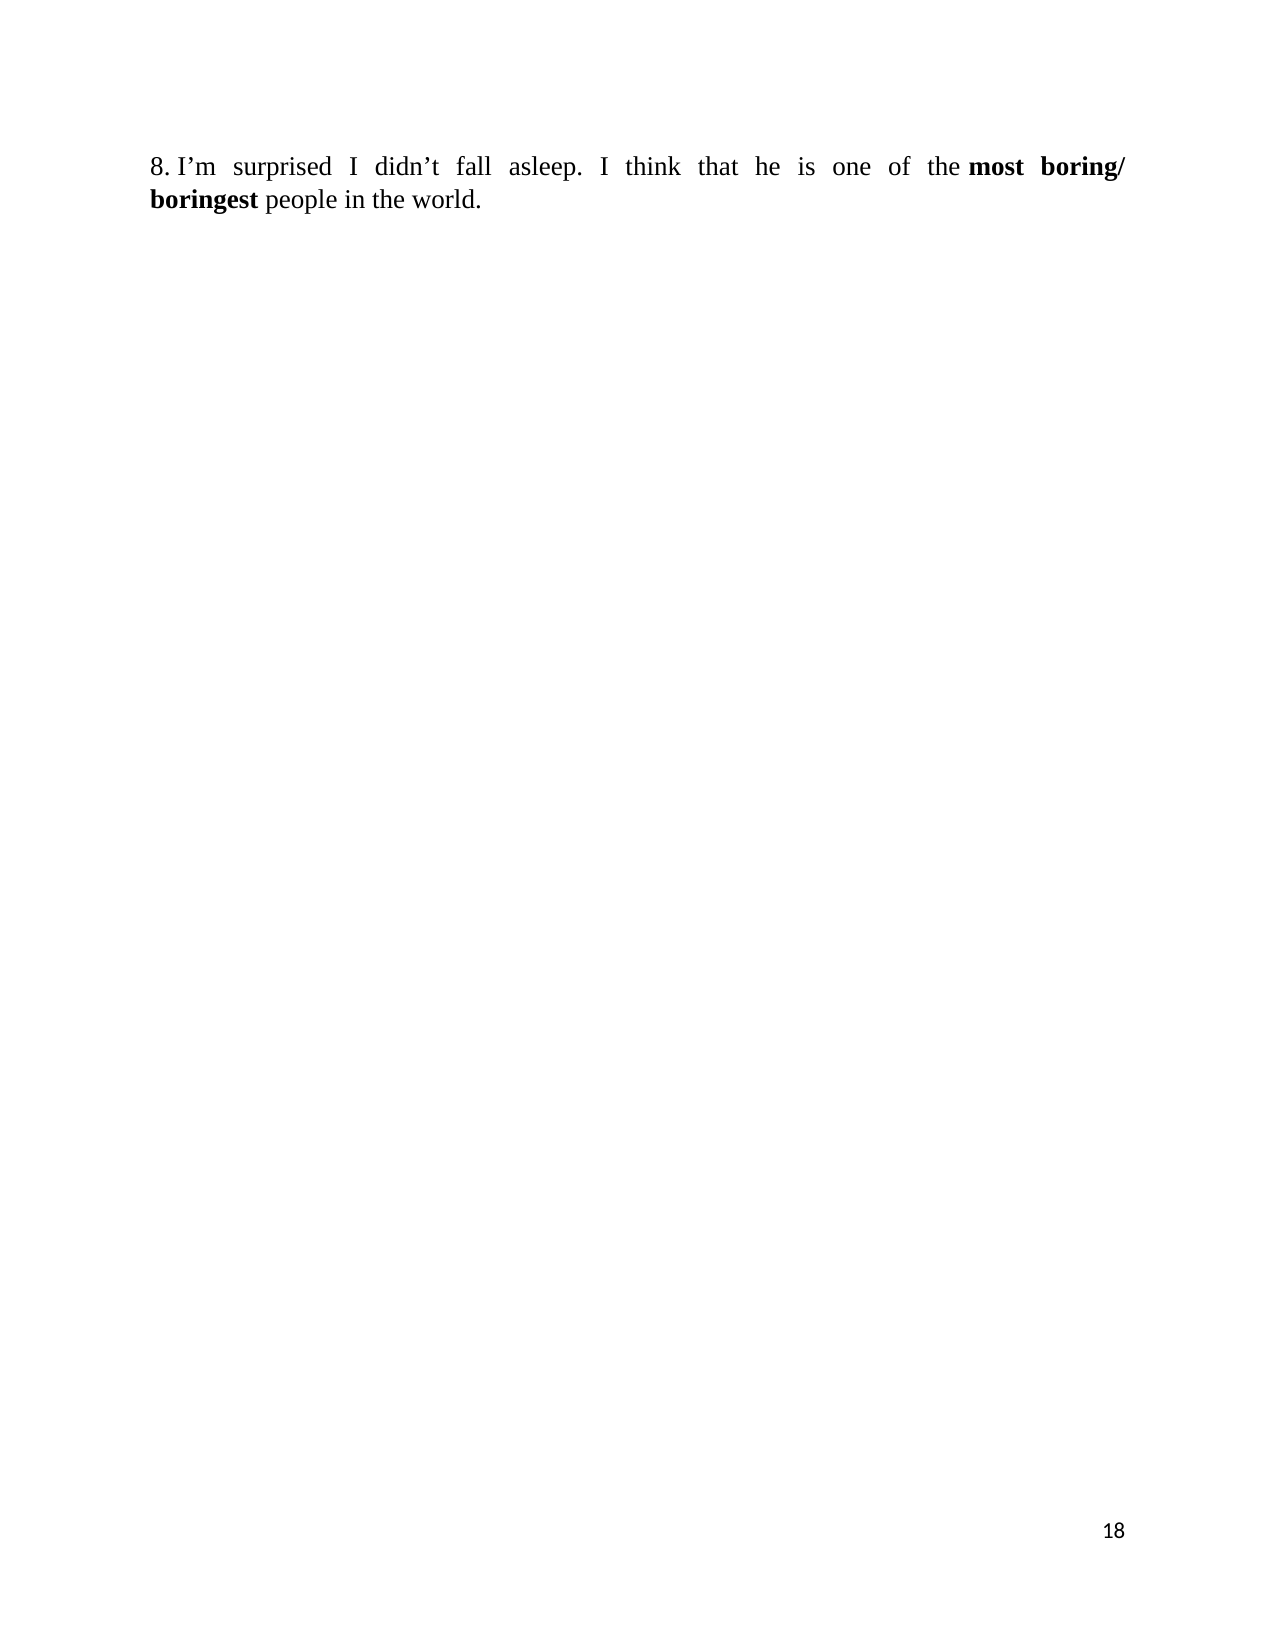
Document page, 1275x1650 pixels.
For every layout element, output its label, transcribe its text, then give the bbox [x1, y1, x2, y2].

text 8. I’m surprised I didn’t fall asleep. I think that he is one of the most boring/ boringest people in the world. [150, 150, 1125, 215]
